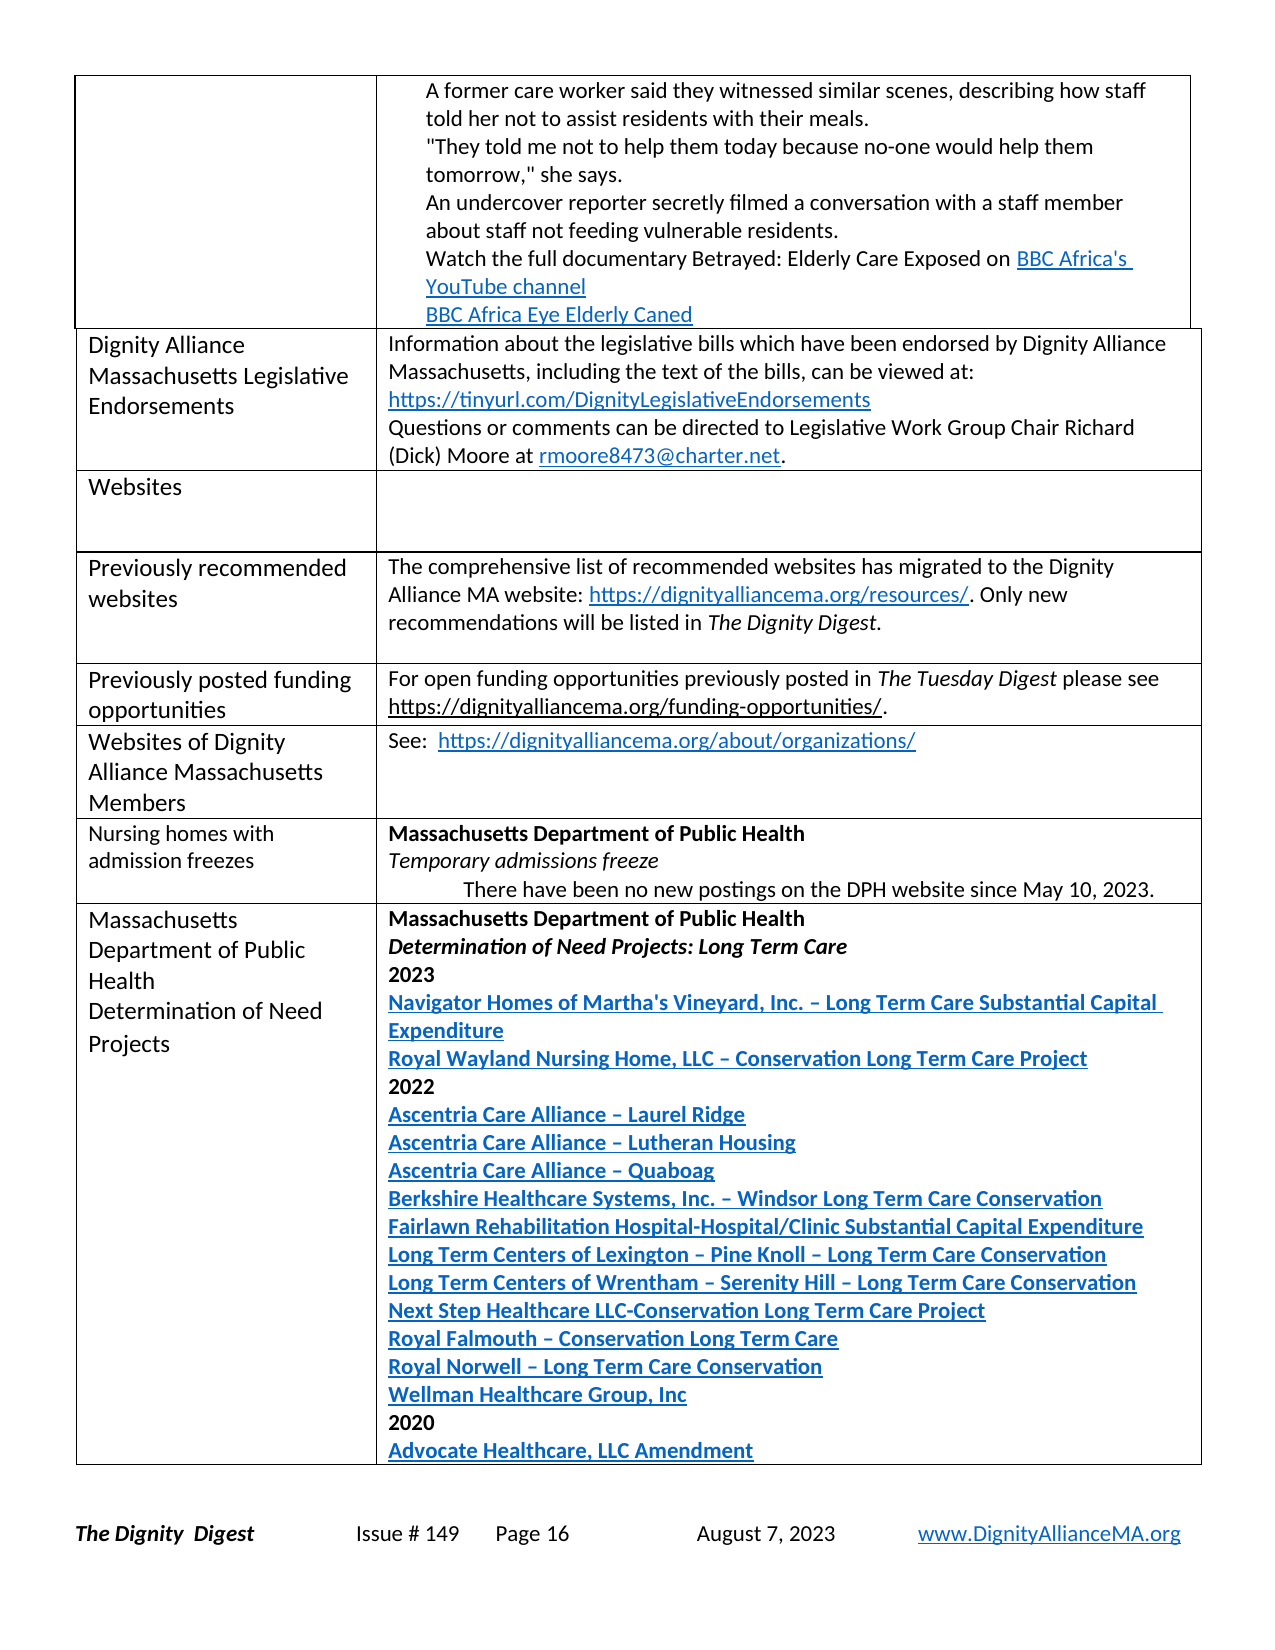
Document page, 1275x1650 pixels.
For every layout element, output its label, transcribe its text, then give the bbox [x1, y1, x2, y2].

table_cell Websites [77, 471, 376, 551]
table_cell See: https://dignityalliancema.org/about/organizations/ [377, 726, 1201, 818]
table_cell Websites of Dignity Alliance Massachusetts Members [77, 726, 376, 818]
table_cell The comprehensive list of recommended websites has migrated to the Dignity Alliance MA website: https://dignityalliancema.org/resources/. Only new recommendations will be listed in The Dignity Digest. [377, 553, 1201, 663]
table_cell Massachusetts Department of Public Health Temporary admissions freeze There have been no new postings on the DPH website since May 10, 2023. [377, 819, 1201, 903]
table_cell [76, 76, 376, 328]
table_cell Nursing homes with admission freezes [77, 819, 376, 903]
table_cell Information about the legislative bills which have been endorsed by Dignity Alliance Massachusetts, including the text of the bills, can be viewed at: https://tinyurl.com/DignityLegislativeEndorsements Questions or comments can be directed to Legislative Work Group Chair Richard (Dick) Moore at rmoore8473@charter.net. [377, 329, 1201, 470]
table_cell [77, 904, 376, 1464]
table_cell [377, 904, 1201, 1464]
table_cell For open funding opportunities previously posted in The Tuesday Digest please see https://dignityalliancema.org/funding-opportunities/. [377, 664, 1201, 725]
table_cell Dignity Alliance Massachusetts Legislative Endorsements [77, 329, 376, 470]
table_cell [377, 76, 1190, 328]
table_cell Previously posted funding opportunities [77, 664, 376, 725]
table_cell Previously recommended websites [77, 553, 376, 663]
table_cell [377, 471, 1201, 551]
